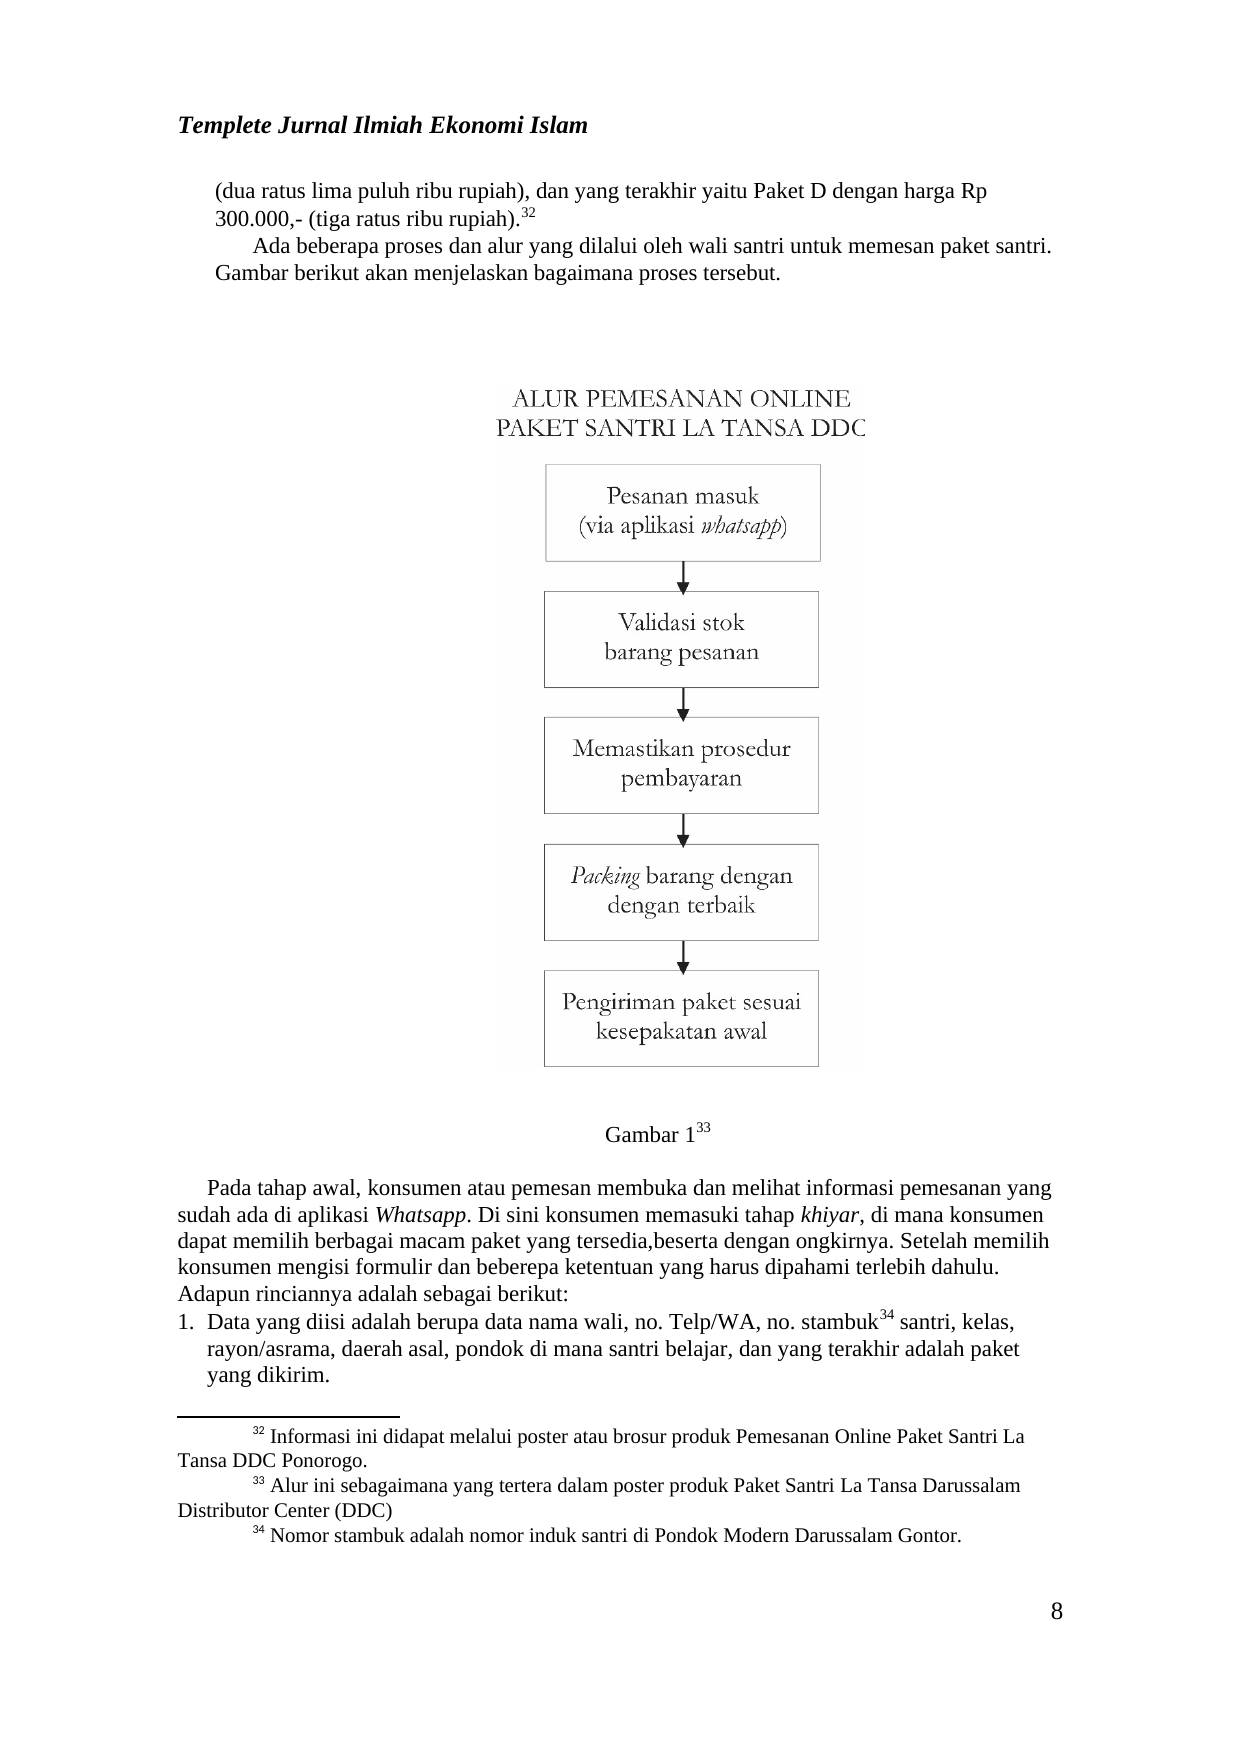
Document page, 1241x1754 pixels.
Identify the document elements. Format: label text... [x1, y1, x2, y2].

text Pada tahap awal, konsumen atau pemesan membuka dan melihat informasi pemesanan yang sudah ada di aplikasi Whatsapp. Di sini konsumen memasuki tahap khiyar, di mana konsumen dapat memilih berbagai macam paket yang tersedia,beserta dengan ongkirnya. Setelah memilih konsumen mengisi formulir dan beberepa ketentuan yang harus dipahami terlebih dahulu. Adapun rinciannya adalah sebagai berikut: [177, 1174, 1063, 1306]
list Ada beberapa proses dan alur yang dilalui oleh wali santri untuk memesan paket santri. Gambar berikut akan menjelaskan bagaimana proses tersebut. [215, 232, 1063, 285]
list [215, 177, 1063, 232]
picture [496, 389, 865, 1067]
list Data yang diisi adalah berupa data nama wali, no. Telp/WA, no. stambuk santri, kelas, rayon/asrama, daerah asal, pondok di mana santri belajar, dan yang terakhir adalah paket yang dikirim. [177, 1306, 1063, 1387]
list Gambar 1 [215, 1119, 1063, 1148]
